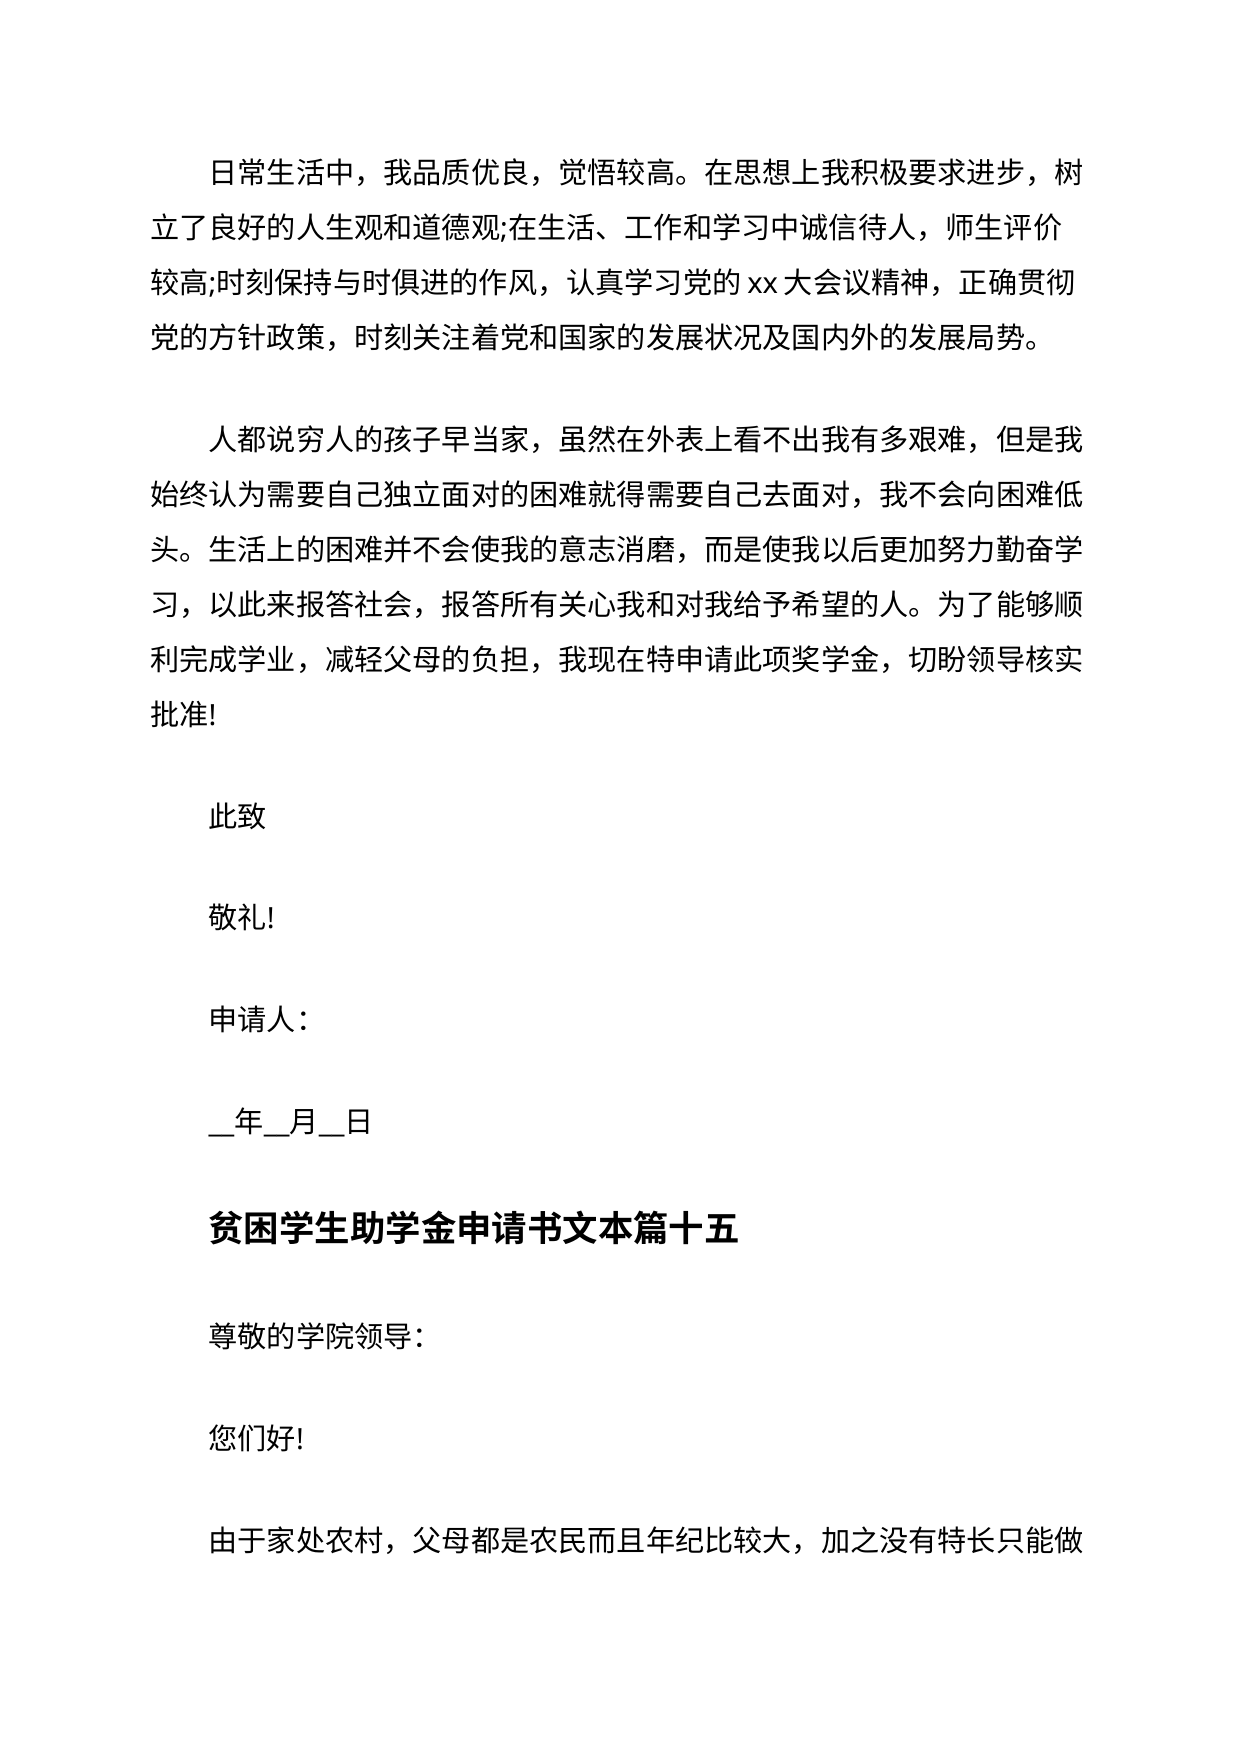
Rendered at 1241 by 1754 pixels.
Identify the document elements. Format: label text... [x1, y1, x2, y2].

text 此致 [150, 793, 1090, 835]
text 敬礼! [150, 895, 1090, 937]
text 尊敬的学院领导： [150, 1314, 1090, 1356]
text 申请人： [150, 997, 1090, 1039]
text __年__月__日 [150, 1099, 1090, 1141]
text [150, 1518, 1090, 1560]
text 贫困学生助学金申请书文本篇十五 [150, 1201, 1090, 1252]
text 日常生活中，我品质优良，觉悟较高。在思想上我积极要求进步，树立了良好的人生观和道德观;在生活、工作和学习中诚信待人，师生评价较高;时刻保持与时俱进的作风，认真学习党的xx大会议精神，正确贯彻党的方针政策，时刻关注着党和国家的发展状况及国内外的发展局势。 [150, 150, 1090, 357]
text 人都说穷人的孩子早当家，虽然在外表上看不出我有多艰难，但是我始终认为需要自己独立面对的困难就得需要自己去面对，我不会向困难低头。生活上的困难并不会使我的意志消磨，而是使我以后更加努力勤奋学习，以此来报答社会，报答所有关心我和对我给予希望的人。为了能够顺利完成学业，减轻父母的负担，我现在特申请此项奖学金，切盼领导核实批准! [150, 417, 1090, 733]
text 您们好! [150, 1416, 1090, 1458]
